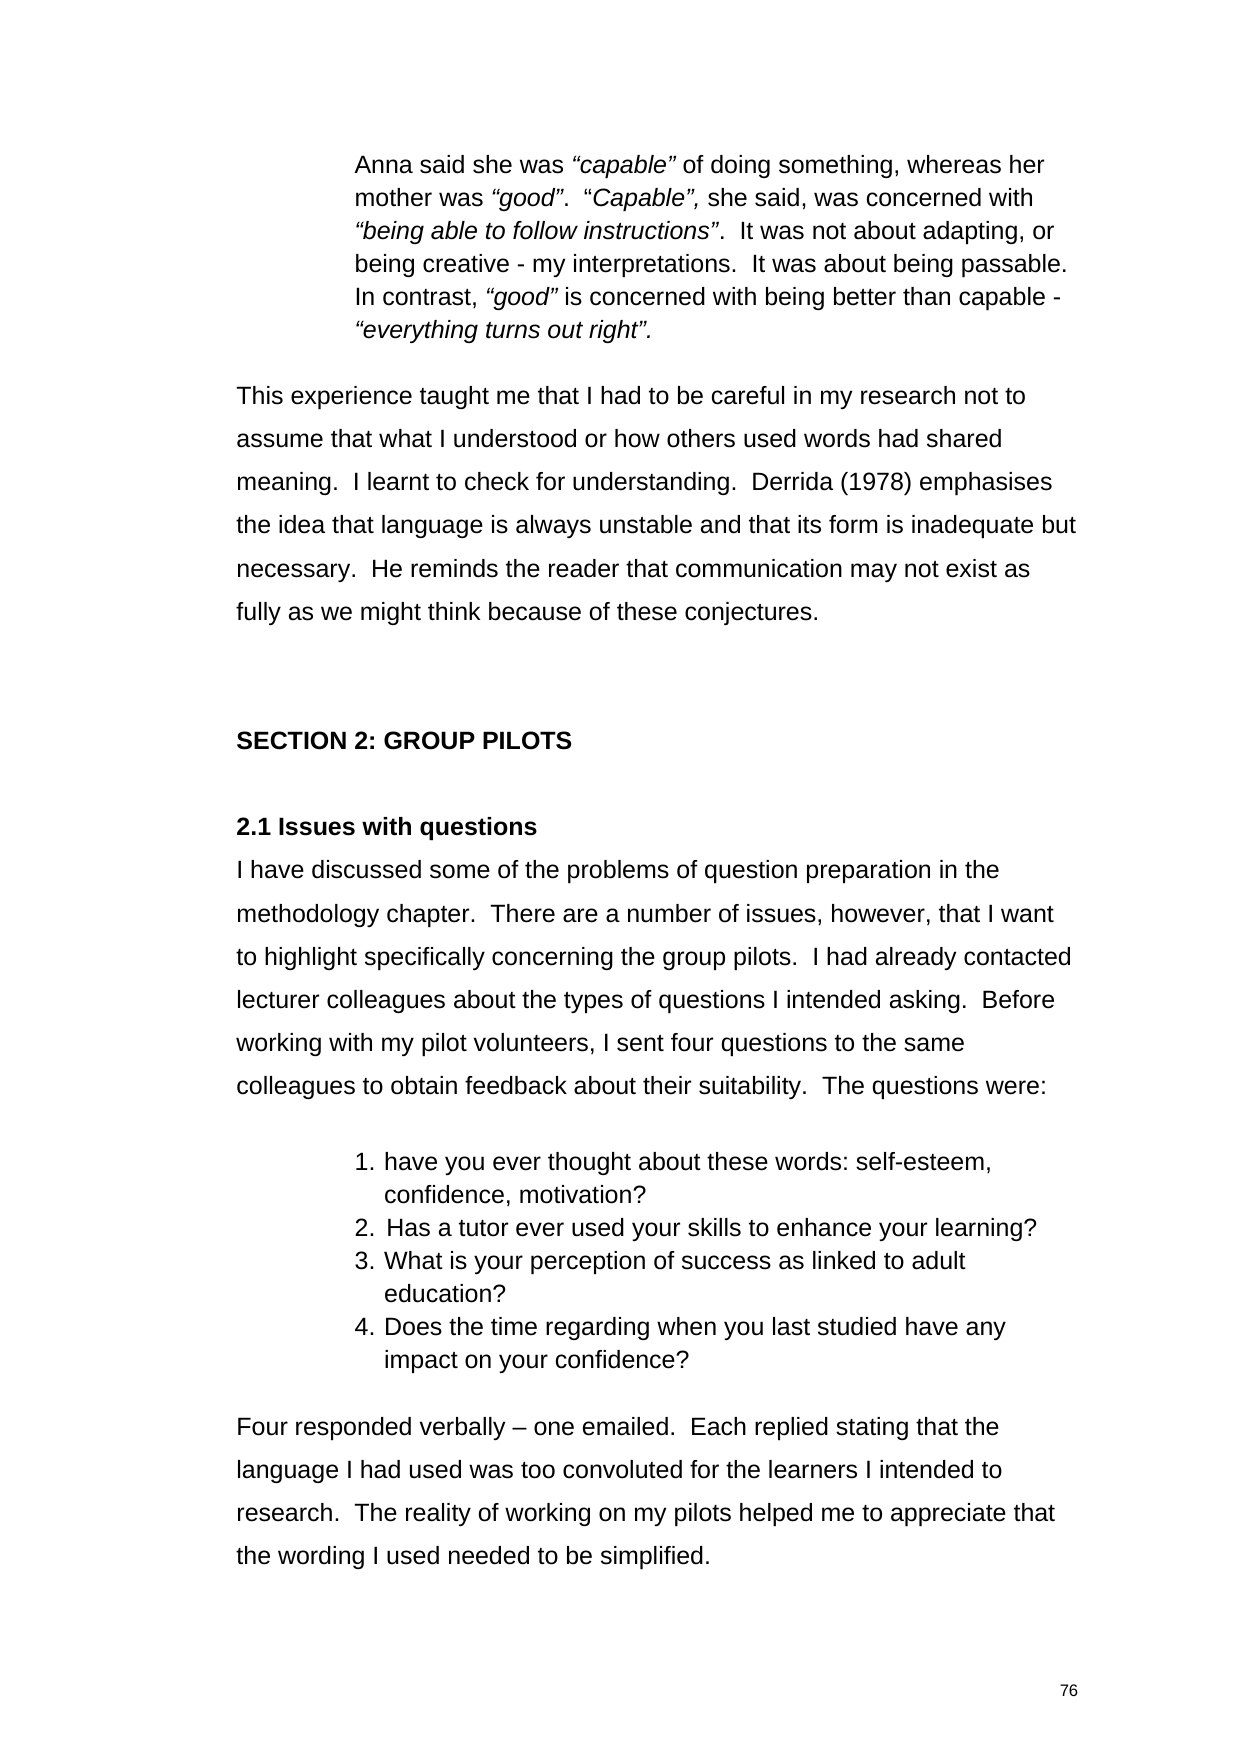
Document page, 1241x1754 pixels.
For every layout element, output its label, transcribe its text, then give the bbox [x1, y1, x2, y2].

list Has a tutor ever used your skills to enhance your learning? [354, 1213, 1078, 1242]
text SECTION 2: GROUP PILOTS [236, 726, 1078, 755]
text 2.1 Issues with questions [236, 812, 1078, 841]
list Does the time regarding when you last studied have any impact on your confidence? [354, 1312, 1078, 1374]
text I have discussed some of the problems of question preparation in the methodology chapter. There are a number of issues, however, that I want to highlight specifically concerning the group pilots. I had already contacted lecturer colleagues about the types of questions I intended asking. Before working with my pilot volunteers, I sent four questions to the same colleagues to obtain feedback about their suitability. The questions were: [236, 856, 1078, 1100]
text Four responded verbally – one emailed. Each replied stating that the language I had used was too convoluted for the learners I intended to research. The reality of working on my pilots helped me to appreciate that the wording I used needed to be simplified. [236, 1411, 1078, 1569]
list What is your perception of success as linked to adult education? [354, 1246, 1078, 1308]
text This experience taught me that I had to be careful in my research not to assume that what I understood or how others used words had shared meaning. I learnt to check for understanding. Derrida (1978) emphasises the idea that language is always unstable and that its form is inadequate but necessary. He reminds the reader that communication may not exist as fully as we might think because of these conjectures. [236, 381, 1078, 626]
list have you ever thought about these words: self-esteem, confidence, motivation? [354, 1147, 1078, 1209]
text Anna said she was “capable” of doing something, whereas her mother was “good”. “Capable”, she said, was concerned with “being able to follow instructions”. It was not about adapting, or being creative - my interpretations. It was about being passable. In contrast, “good” is concerned with being better than capable - “everything turns out right”. [354, 150, 1078, 344]
